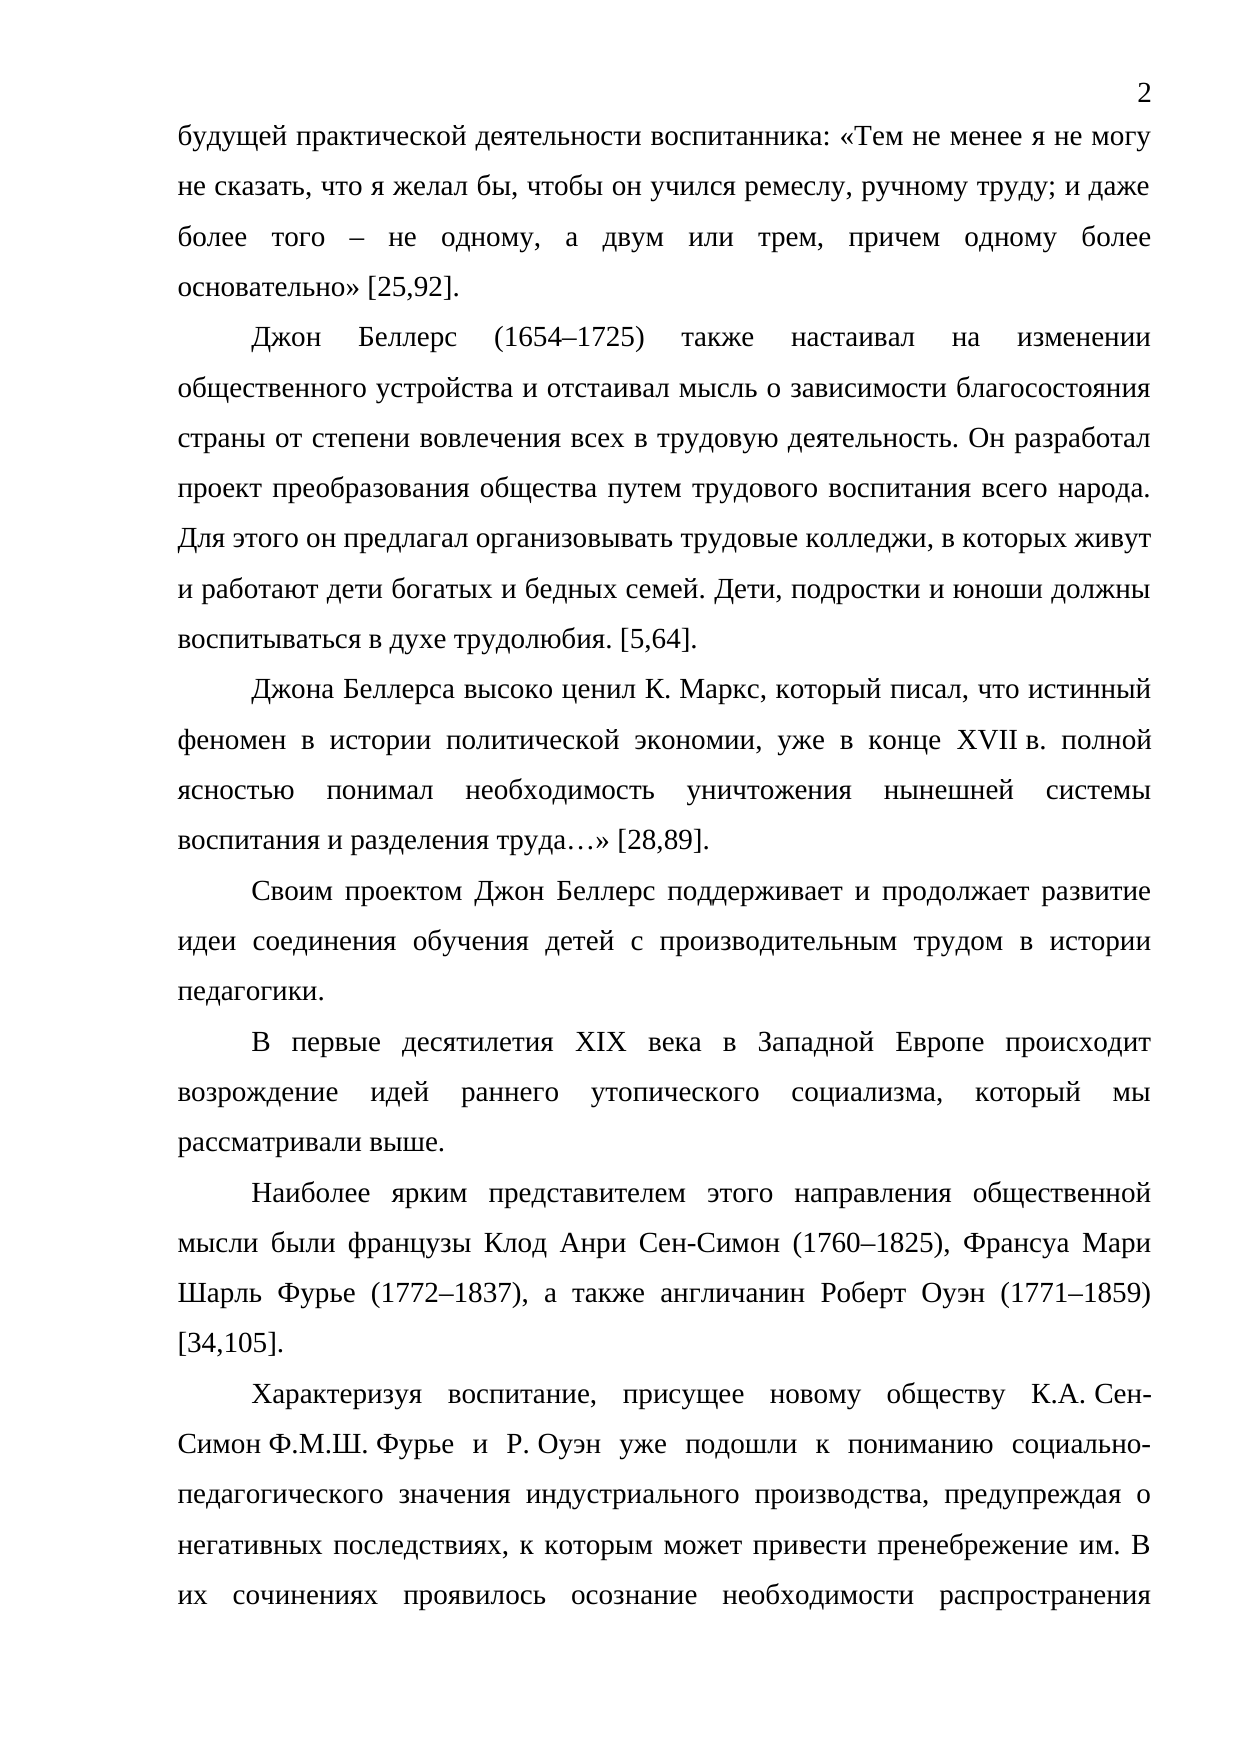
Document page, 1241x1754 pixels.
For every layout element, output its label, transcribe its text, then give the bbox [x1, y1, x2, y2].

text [177, 1376, 1152, 1611]
text Джон Беллерс (1654–1725) также настаивал на изменении общественного устройства и отстаивал мысль о зависимости благосостояния страны от степени вовлечения всех в трудовую деятельность. Он разработал проект преобразования общества путем трудового воспитания всего народа. Для этого он предлагал организовывать трудовые колледжи, в которых живут и работают дети богатых и бедных семей. Дети, подростки и юноши должны воспитываться в духе трудолюбия. [5,64]. [177, 319, 1152, 655]
text Наиболее ярким представителем этого направления общественной мысли были французы Клод Анри Сен-Симон (1760–1825), Франсуа Мари Шарль Фурье (1772–1837), а также англичанин Роберт Оуэн (1771–1859) [34,105]. [177, 1175, 1152, 1359]
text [177, 118, 1152, 303]
text В первые десятилетия XIX века в Западной Европе происходит возрождение идей раннего утопического социализма, который мы рассматривали выше. [177, 1024, 1152, 1158]
text Джона Беллерса высоко ценил К. Маркс, который писал, что истинный феномен в истории политической экономии, уже в конце XVII в. полной ясностью понимал необходимость уничтожения нынешней системы воспитания и разделения труда…» [28,89]. [177, 672, 1152, 856]
text Своим проектом Джон Беллерс поддерживает и продолжает развитие идеи соединения обучения детей с производительным трудом в истории педагогики. [177, 873, 1152, 1007]
